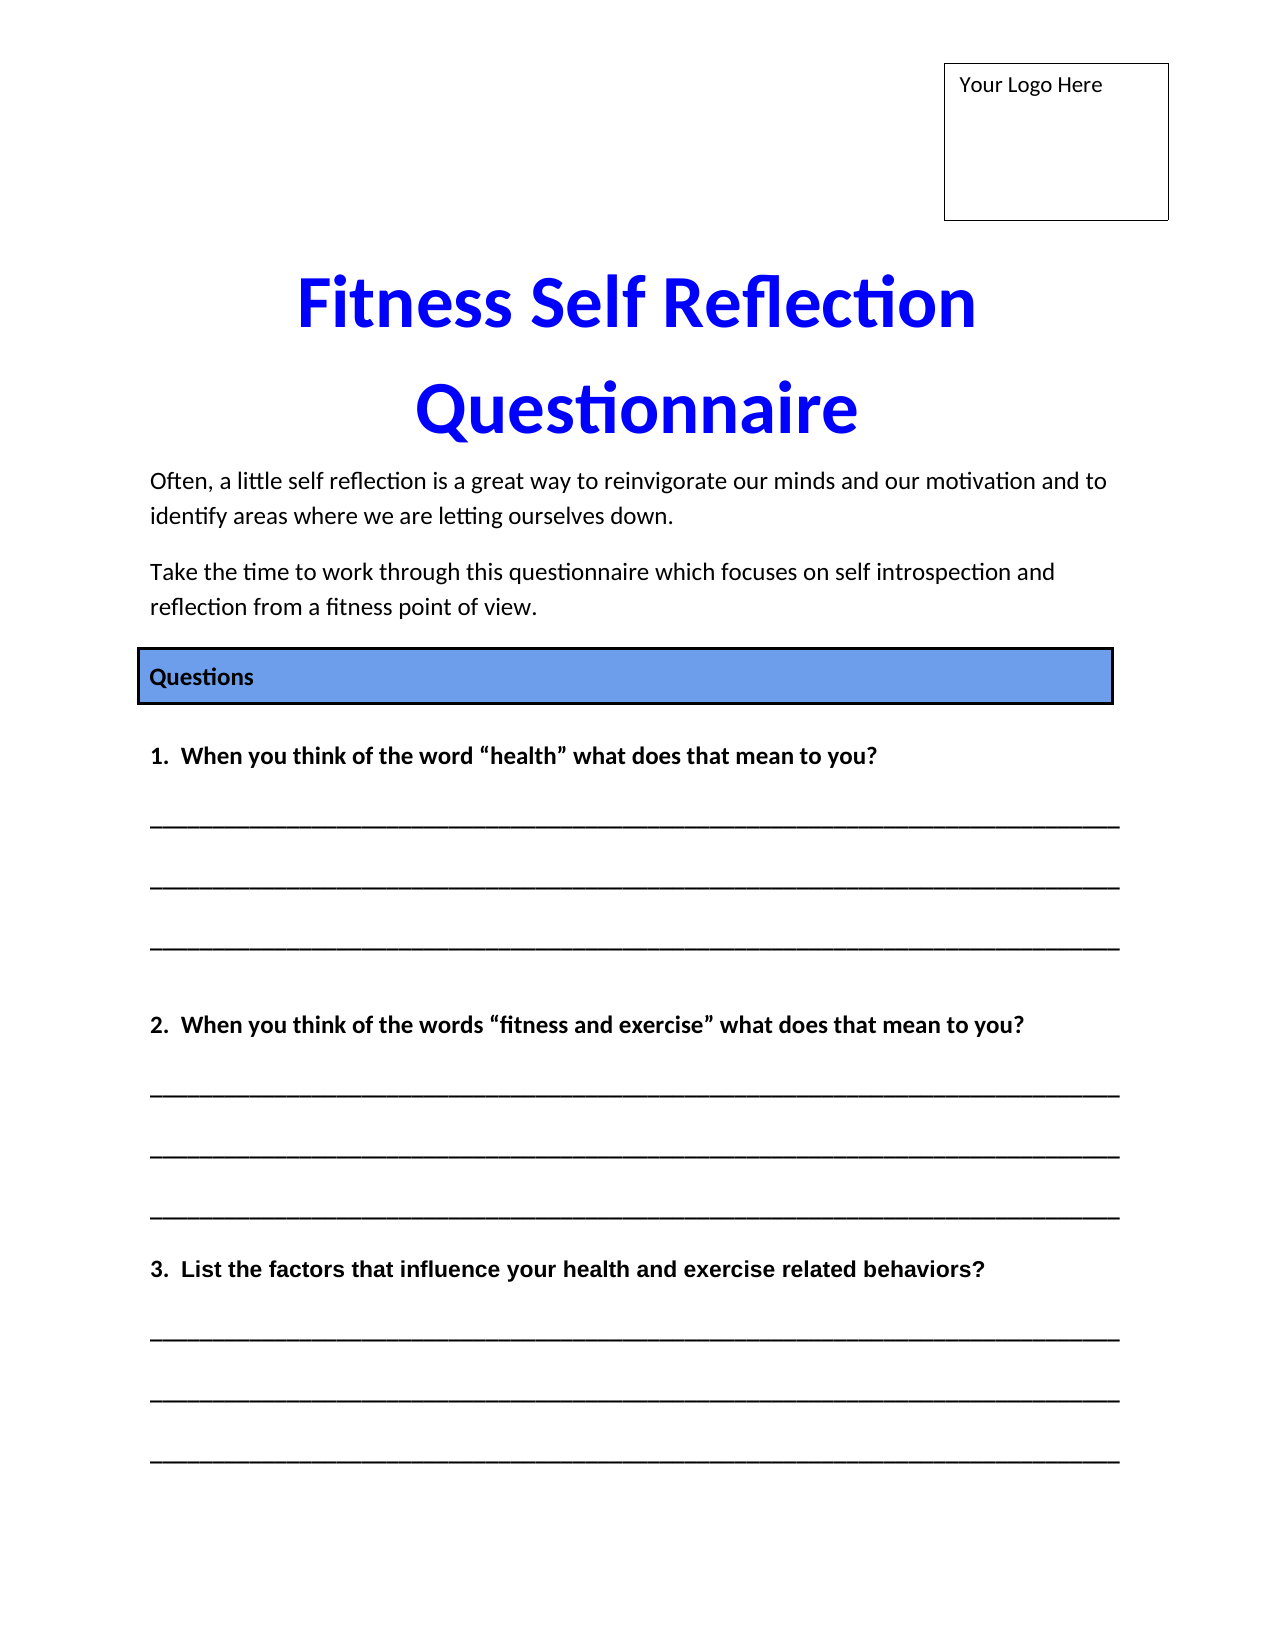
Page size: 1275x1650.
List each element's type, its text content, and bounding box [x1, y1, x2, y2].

table_header Questions [140, 650, 1111, 702]
text ______________________________________________________________________________ [150, 1314, 1125, 1345]
text ______________________________________________________________________________ [150, 1192, 1125, 1223]
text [150, 1376, 1125, 1406]
text Take the time to work through this questionnaire which focuses on self introspection and reflection from a fitness point of view. [150, 556, 1125, 622]
text ______________________________________________________________________________ [150, 1070, 1125, 1101]
text Often, a little self reflection is a great way to reinvigorate our minds and our motivation and to identify areas where we are letting ourselves down. [150, 466, 1125, 531]
text Questionnaire [150, 360, 1125, 452]
text ______________________________________________________________________________ [150, 801, 1125, 831]
text ______________________________________________________________________________ [150, 1131, 1125, 1162]
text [150, 1437, 1125, 1467]
text 1. When you think of the word “health” what does that mean to you? [150, 740, 1125, 770]
text 3. List the factors that influence your health and exercise related behaviors? [150, 1253, 1125, 1284]
text ______________________________________________________________________________ [150, 862, 1125, 892]
text Fitness Self Reflection [150, 255, 1125, 347]
text ______________________________________________________________________________ [150, 923, 1125, 953]
text 2. When you think of the words “fitness and exercise” what does that mean to you? [150, 1009, 1125, 1040]
